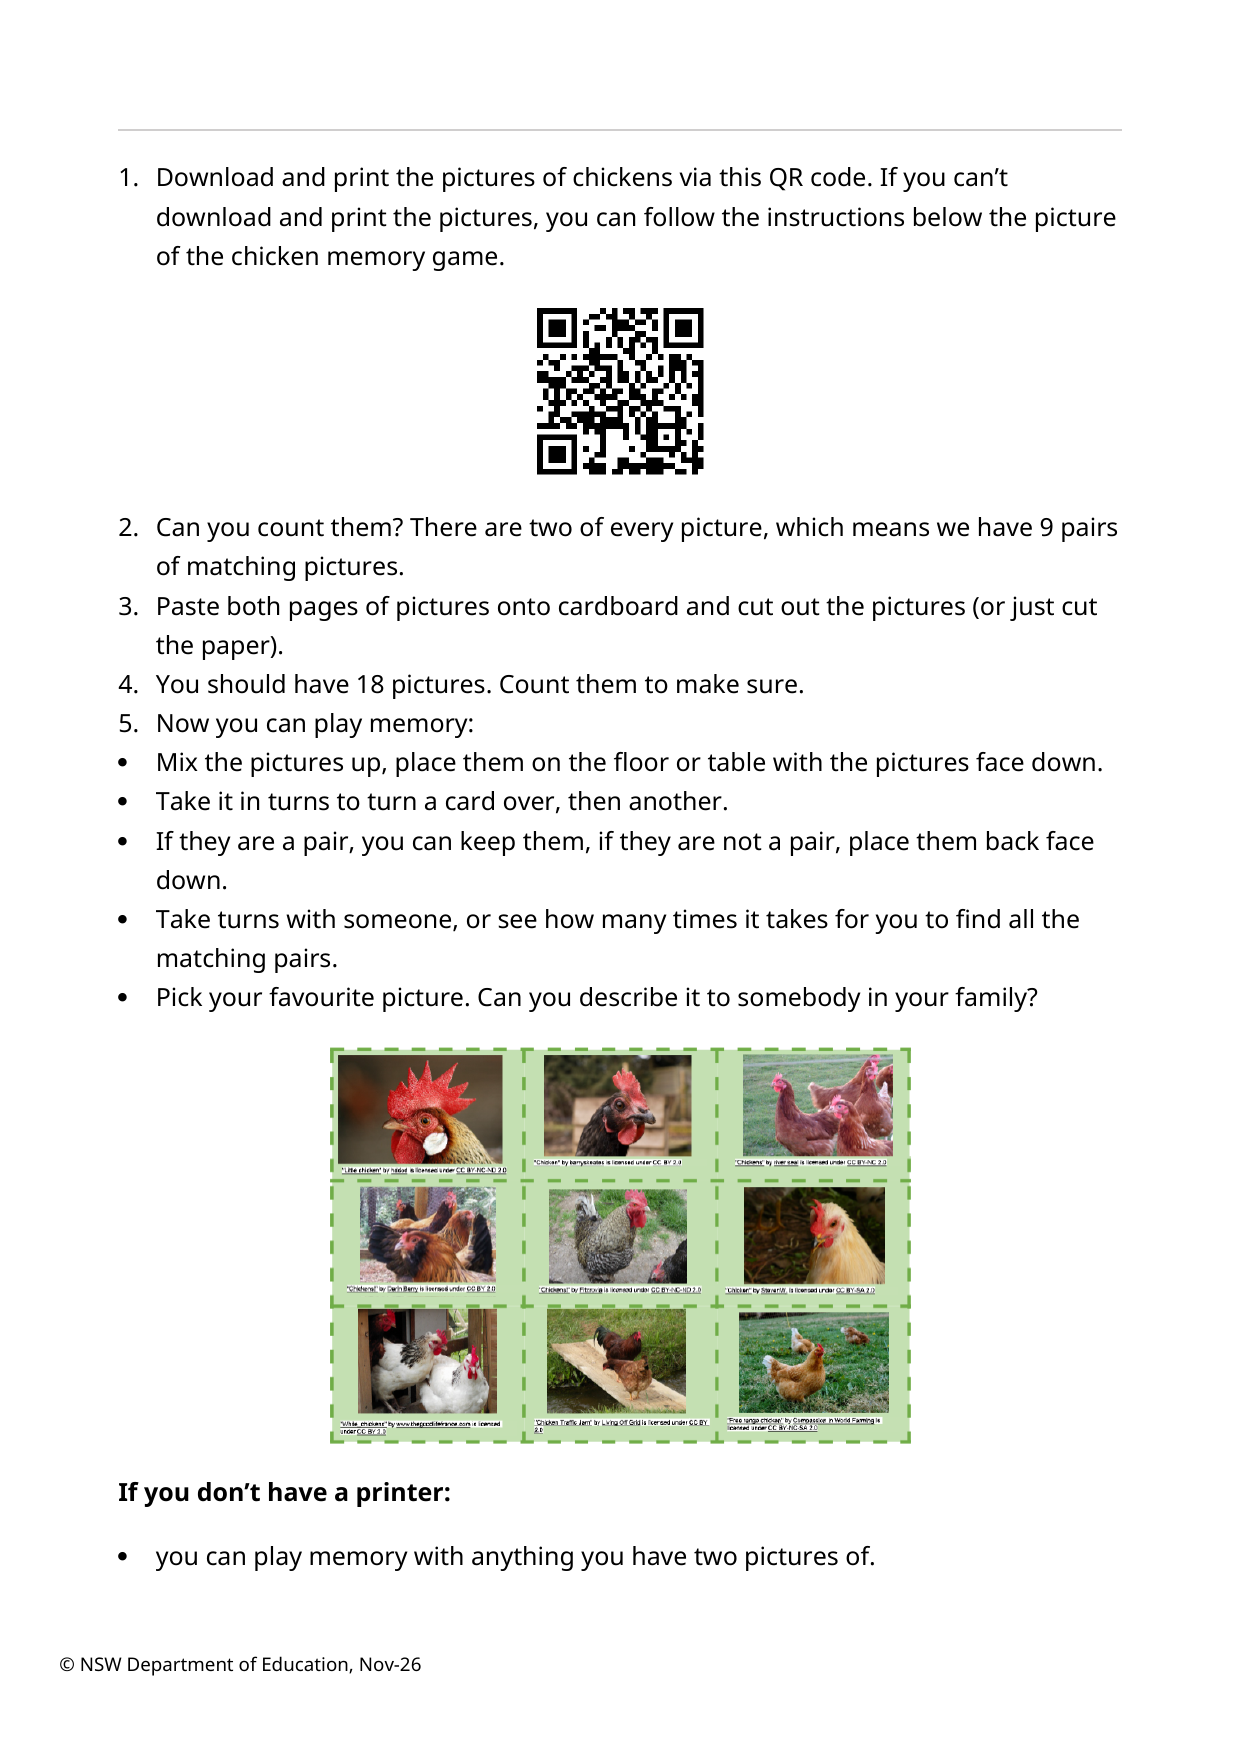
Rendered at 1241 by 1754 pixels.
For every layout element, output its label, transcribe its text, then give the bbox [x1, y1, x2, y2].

picture [326, 1044, 914, 1445]
list If they are a pair, you can keep them, if they are not a pair, place them back face down. [118, 823, 1122, 896]
list Now you can play memory: [118, 706, 1122, 740]
picture [531, 302, 709, 480]
list Can you count them? There are two of every picture, which means we have 9 pairs of matching pictures. [118, 510, 1122, 583]
list Take turns with someone, or see how many times it takes for you to find all the matching pairs. [118, 902, 1122, 975]
list Download and print the pictures of chickens via this QR code. If you can’t download and print the pictures, you can follow the instructions below the picture of the chicken memory game. [118, 160, 1122, 272]
list Mix the pictures up, place them on the floor or table with the pictures face down. [118, 745, 1122, 779]
list Paste both pages of pictures onto cardboard and cut out the pictures (or just cut the paper). [118, 588, 1122, 661]
list Pick your favourite picture. Can you describe it to somebody in your family? [118, 980, 1122, 1014]
list You should have 18 pictures. Count them to make sure. [118, 667, 1122, 701]
list you can play memory with anything you have two pictures of. [118, 1539, 1122, 1573]
text If you don’t have a printer: [118, 1474, 1122, 1509]
list Take it in turns to turn a card over, then another. [118, 784, 1122, 818]
